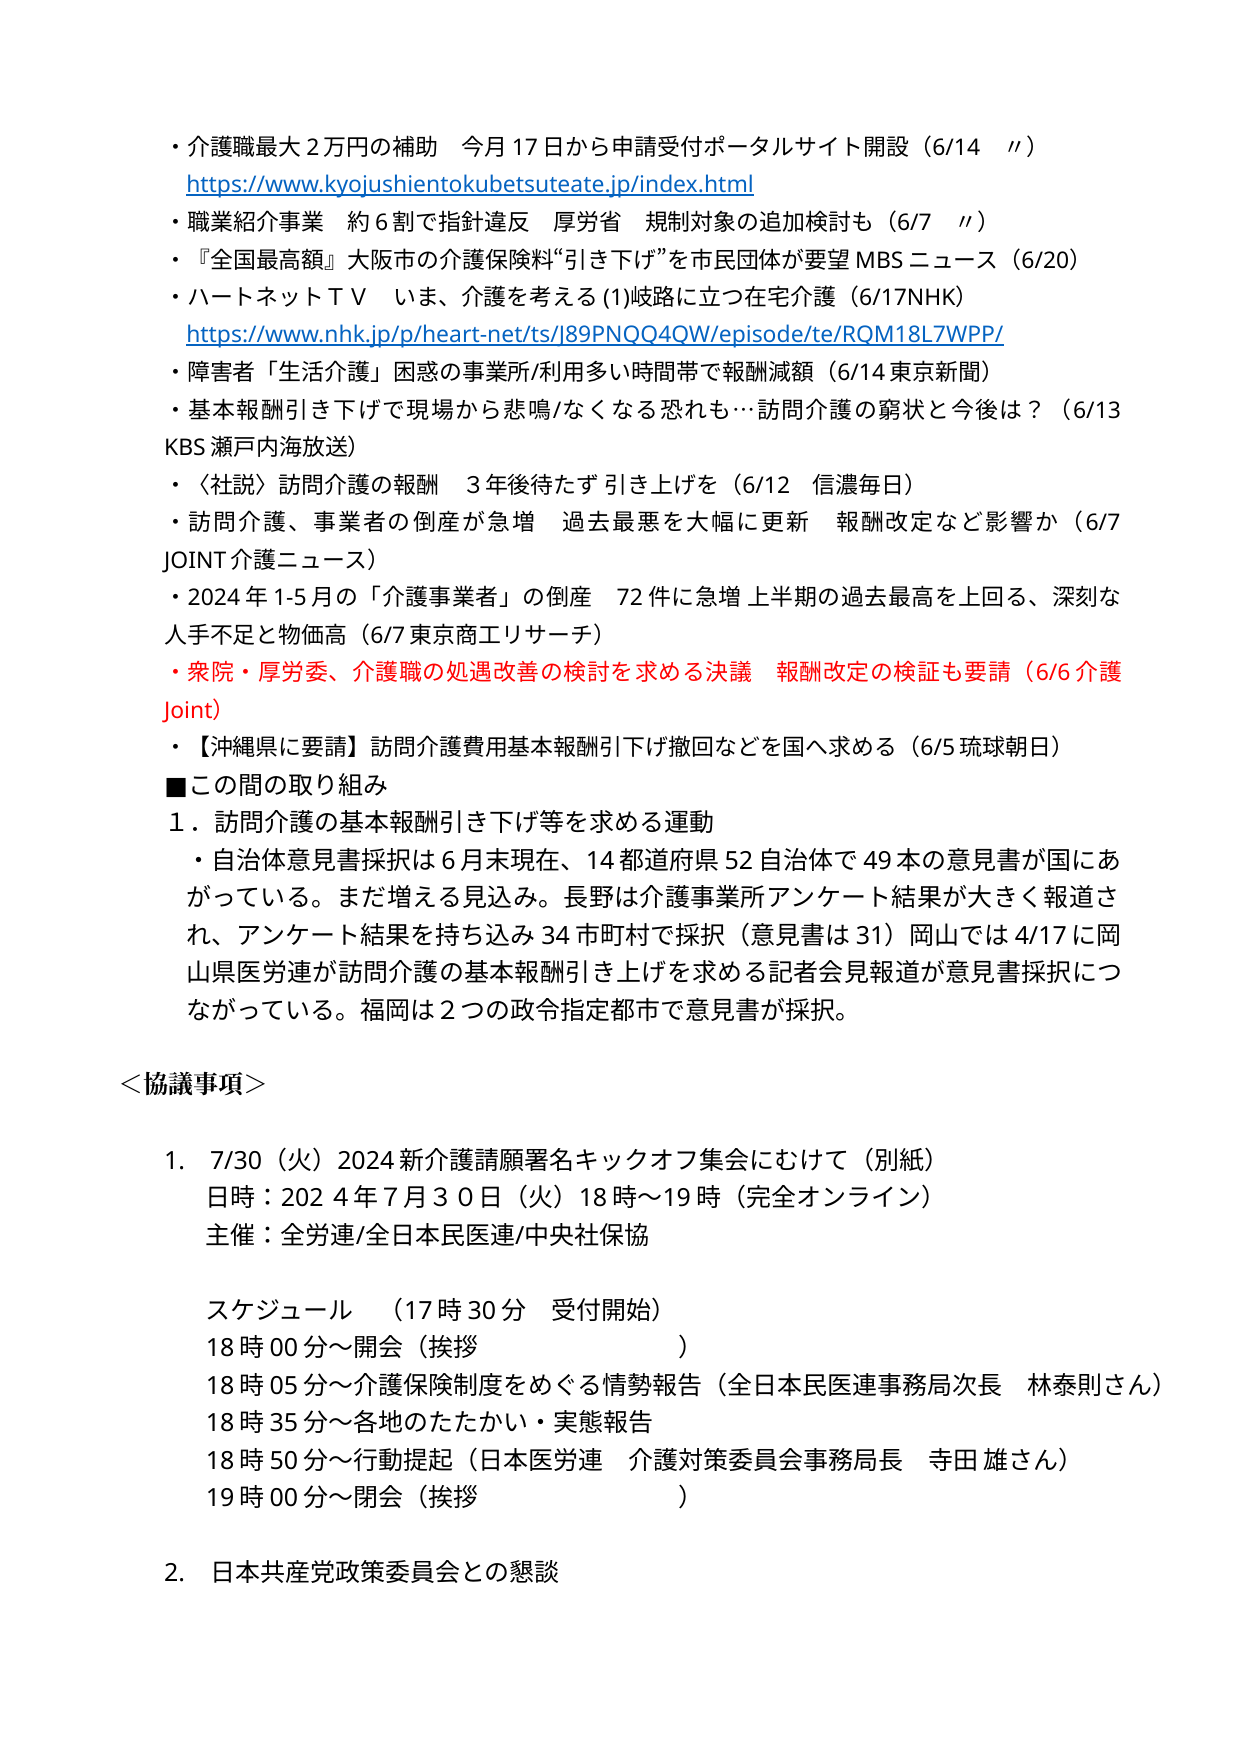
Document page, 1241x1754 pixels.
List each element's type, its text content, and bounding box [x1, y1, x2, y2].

list ・自治体意見書採択は6月末現在、14都道府県52自治体で49本の意見書が国にあがっている。まだ増える見込み。長野は介護事業所アンケート結果が大きく報道され、アンケート結果を持ち込み34市町村で採択（意見書は31）岡山では4/17に岡山県医労連が訪問介護の基本報酬引き上げを求める記者会見報道が意見書採択につながっている。福岡は２つの政令指定都市で意見書が採択。 [186, 839, 1122, 1027]
text ・衆院・厚労委、介護職の処遇改善の検討を求める決議 報酬改定の検証も要請（6/6介護Joint） [164, 652, 1122, 727]
text スケジュール （17時30分 受付開始） [206, 1289, 1181, 1327]
text 18時35分～各地のたたかい・実態報告 [206, 1402, 1181, 1439]
list １．訪問介護の基本報酬引き下げ等を求める運動 [164, 802, 1122, 839]
text ・2024年1‐5月の「介護事業者」の倒産 72件に急増 上半期の過去最高を上回る、深刻な人手不足と物価高（6/7東京商工リサーチ） [164, 577, 1122, 652]
text ・職業紹介事業 約6割で指針違反 厚労省 規制対象の追加検討も（6/7 〃） [164, 202, 1122, 239]
text ・訪問介護、事業者の倒産が急増 過去最悪を大幅に更新 報酬改定など影響か（6/7 JOINT介護ニュース） [164, 502, 1122, 577]
text ■この間の取り組み [164, 764, 1122, 802]
text 19時00分～閉会（挨拶 ） [206, 1477, 1181, 1514]
text ・『全国最高額』大阪市の介護保険料“引き下げ”を市民団体が要望MBSニュース（6/20） [164, 239, 1122, 277]
text https://www.kyojushientokubetsuteate.jp/index.html [186, 164, 1122, 202]
text ・【沖縄県に要請】訪問介護費用基本報酬引下げ撤回などを国へ求める（6/5琉球朝日） [164, 727, 1122, 764]
list 日本共産党政策委員会との懇談 [164, 1552, 1181, 1589]
text 18時50分～行動提起（日本医労連 介護対策委員会事務局長 寺田 雄さん） [206, 1439, 1181, 1477]
text ・〈社説〉訪問介護の報酬 ３年後待たず 引き上げを（6/12 信濃毎日） [164, 464, 1122, 502]
text ・介護職最大2万円の補助 今月17日から申請受付ポータルサイト開設（6/14 〃） [164, 127, 1122, 164]
text https://www.nhk.jp/p/heart-net/ts/J89PNQQ4QW/episode/te/RQM18L7WPP/ [186, 314, 1122, 352]
text 主催：全労連/全日本民医連/中央社保協 [206, 1214, 1181, 1252]
text ・ハートネットＴＶ いま、介護を考える (1)岐路に立つ在宅介護（6/17NHK） [164, 277, 1122, 314]
text ＜協議事項＞ [118, 1064, 1181, 1102]
text ・基本報酬引き下げで現場から悲鳴/なくなる恐れも…訪問介護の窮状と今後は？（6/13 KBS瀬戸内海放送） [164, 389, 1122, 464]
text 18時05分～介護保険制度をめぐる情勢報告（全日本民医連事務局次長 林泰則さん） [206, 1364, 1181, 1402]
list 7/30（火）2024新介護請願署名キックオフ集会にむけて（別紙） [164, 1139, 1181, 1177]
text 18時00分～開会（挨拶 ） [206, 1327, 1181, 1364]
text 日時：202４年７月３０日（火）18時～19時（完全オンライン） [206, 1177, 1181, 1214]
text ・障害者「生活介護」困惑の事業所/利用多い時間帯で報酬減額（6/14東京新聞） [164, 352, 1122, 389]
